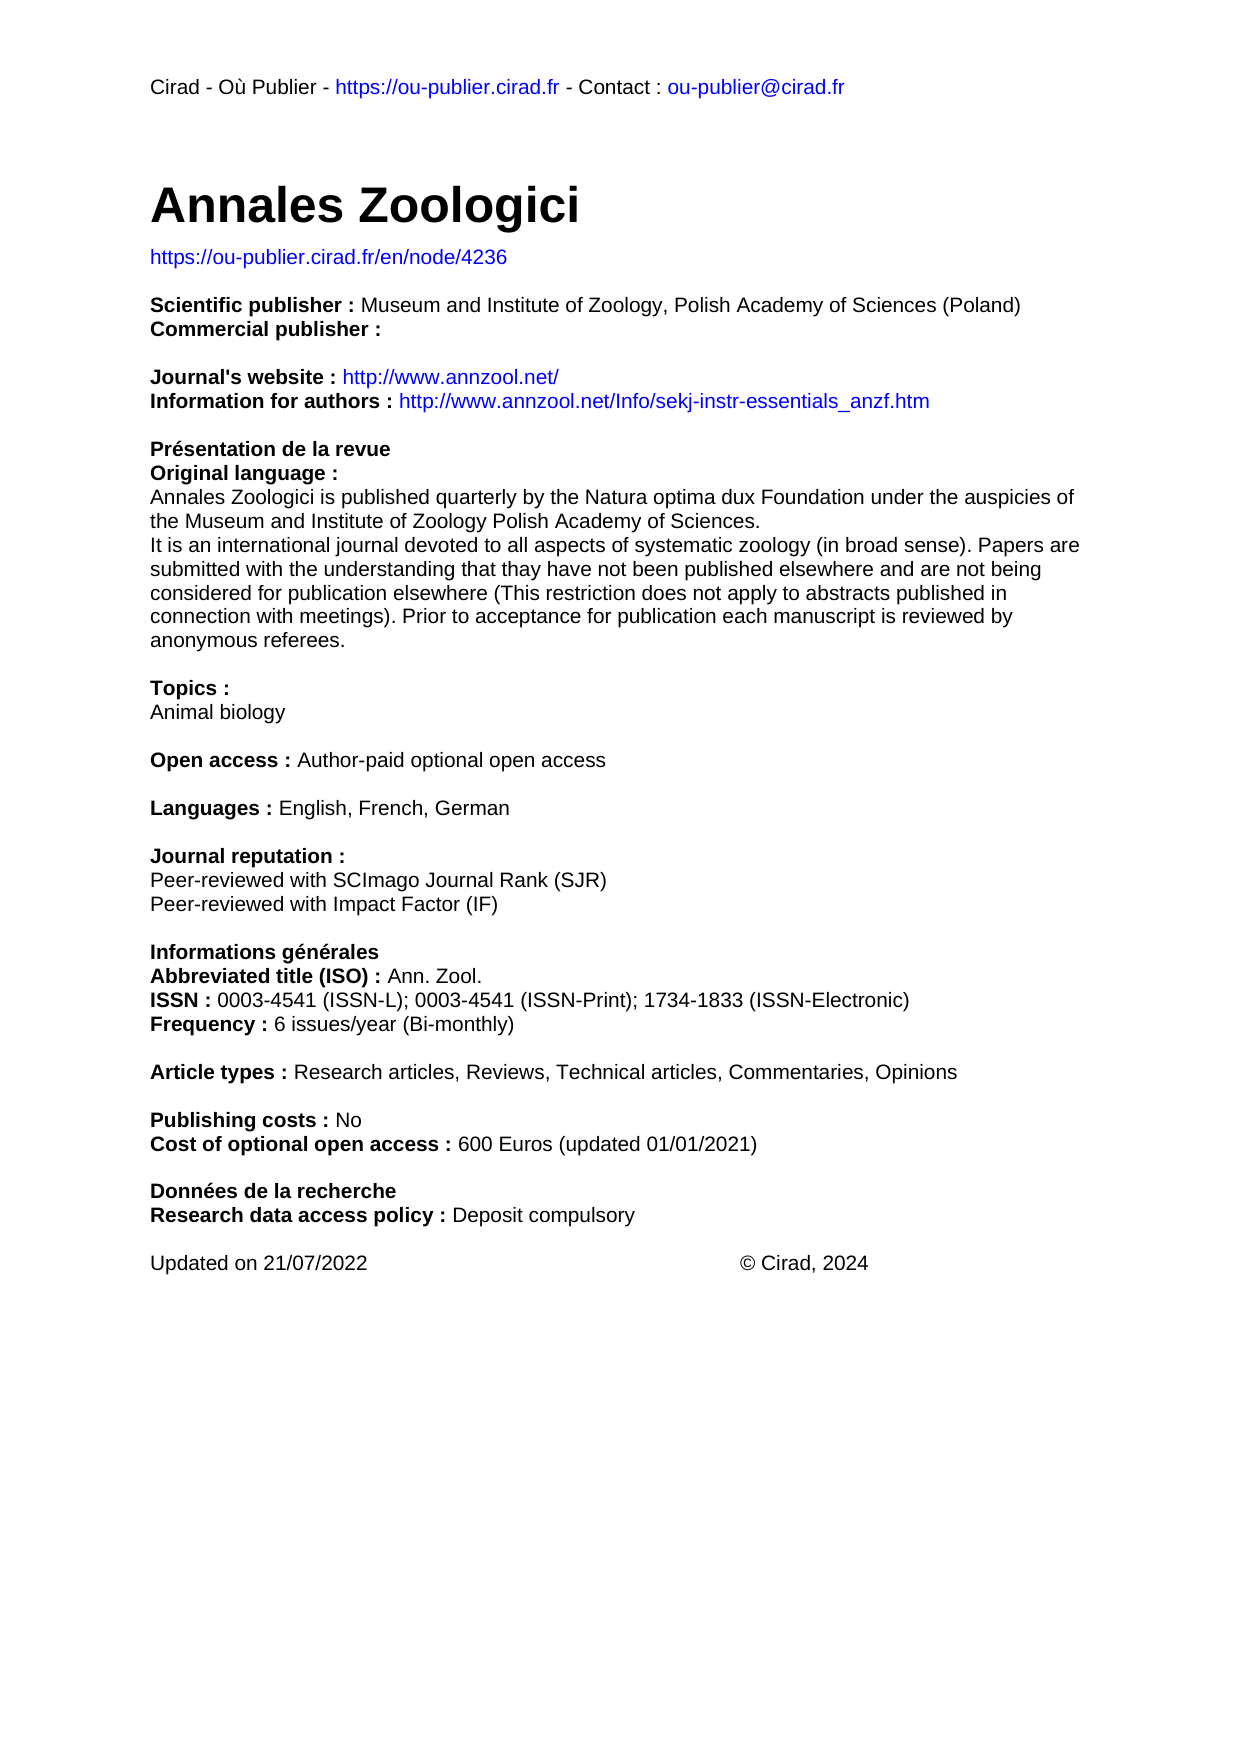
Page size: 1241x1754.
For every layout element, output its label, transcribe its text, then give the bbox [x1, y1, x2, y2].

text https://ou-publier.cirad.fr/en/node/4236 [150, 245, 1090, 269]
text Annales Zoologici is published quarterly by the Natura optima dux Foundation under the auspicies of the Museum and Institute of Zoology Polish Academy of Sciences.It is an international journal devoted to all aspects of systematic zoology (in broad sense). Papers are submitted with the understanding that thay have not been published elsewhere and are not being considered for publication elsewhere (This restriction does not apply to abstracts published in connection with meetings). Prior to acceptance for publication each manuscript is reviewed by anonymous referees. [150, 484, 1090, 652]
text Topics : Animal biologyOpen access : Author-paid optional open accessLanguages : English, French, GermanJournal reputation : Peer-reviewed with SCImago Journal Rank (SJR)Peer-reviewed with Impact Factor (IF)Informations généralesAbbreviated title (ISO) : Ann. Zool.ISSN : 0003-4541 (ISSN-L); 0003-4541 (ISSN-Print); 1734-1833 (ISSN-Electronic)Frequency : 6 issues/year (Bi-monthly) [150, 676, 1090, 1036]
text Article types : Research articles, Reviews, Technical articles, Commentaries, OpinionsPublishing costs : NoCost of optional open access : 600 Euros (updated 01/01/2021)Données de la rechercheResearch data access policy : Deposit compulsoryUpdated on 21/07/2022 © Cirad, 2024 [150, 1036, 1090, 1275]
text Scientific publisher : Museum and Institute of Zoology, Polish Academy of Sciences (Poland)Commercial publisher : Journal's website : http://www.annzool.net/Information for authors : http://www.annzool.net/Info/sekj-instr-essentials_anzf.htmPrésentation de la revueOriginal language : [150, 269, 1090, 484]
subtitle Annales Zoologici [150, 175, 1090, 232]
